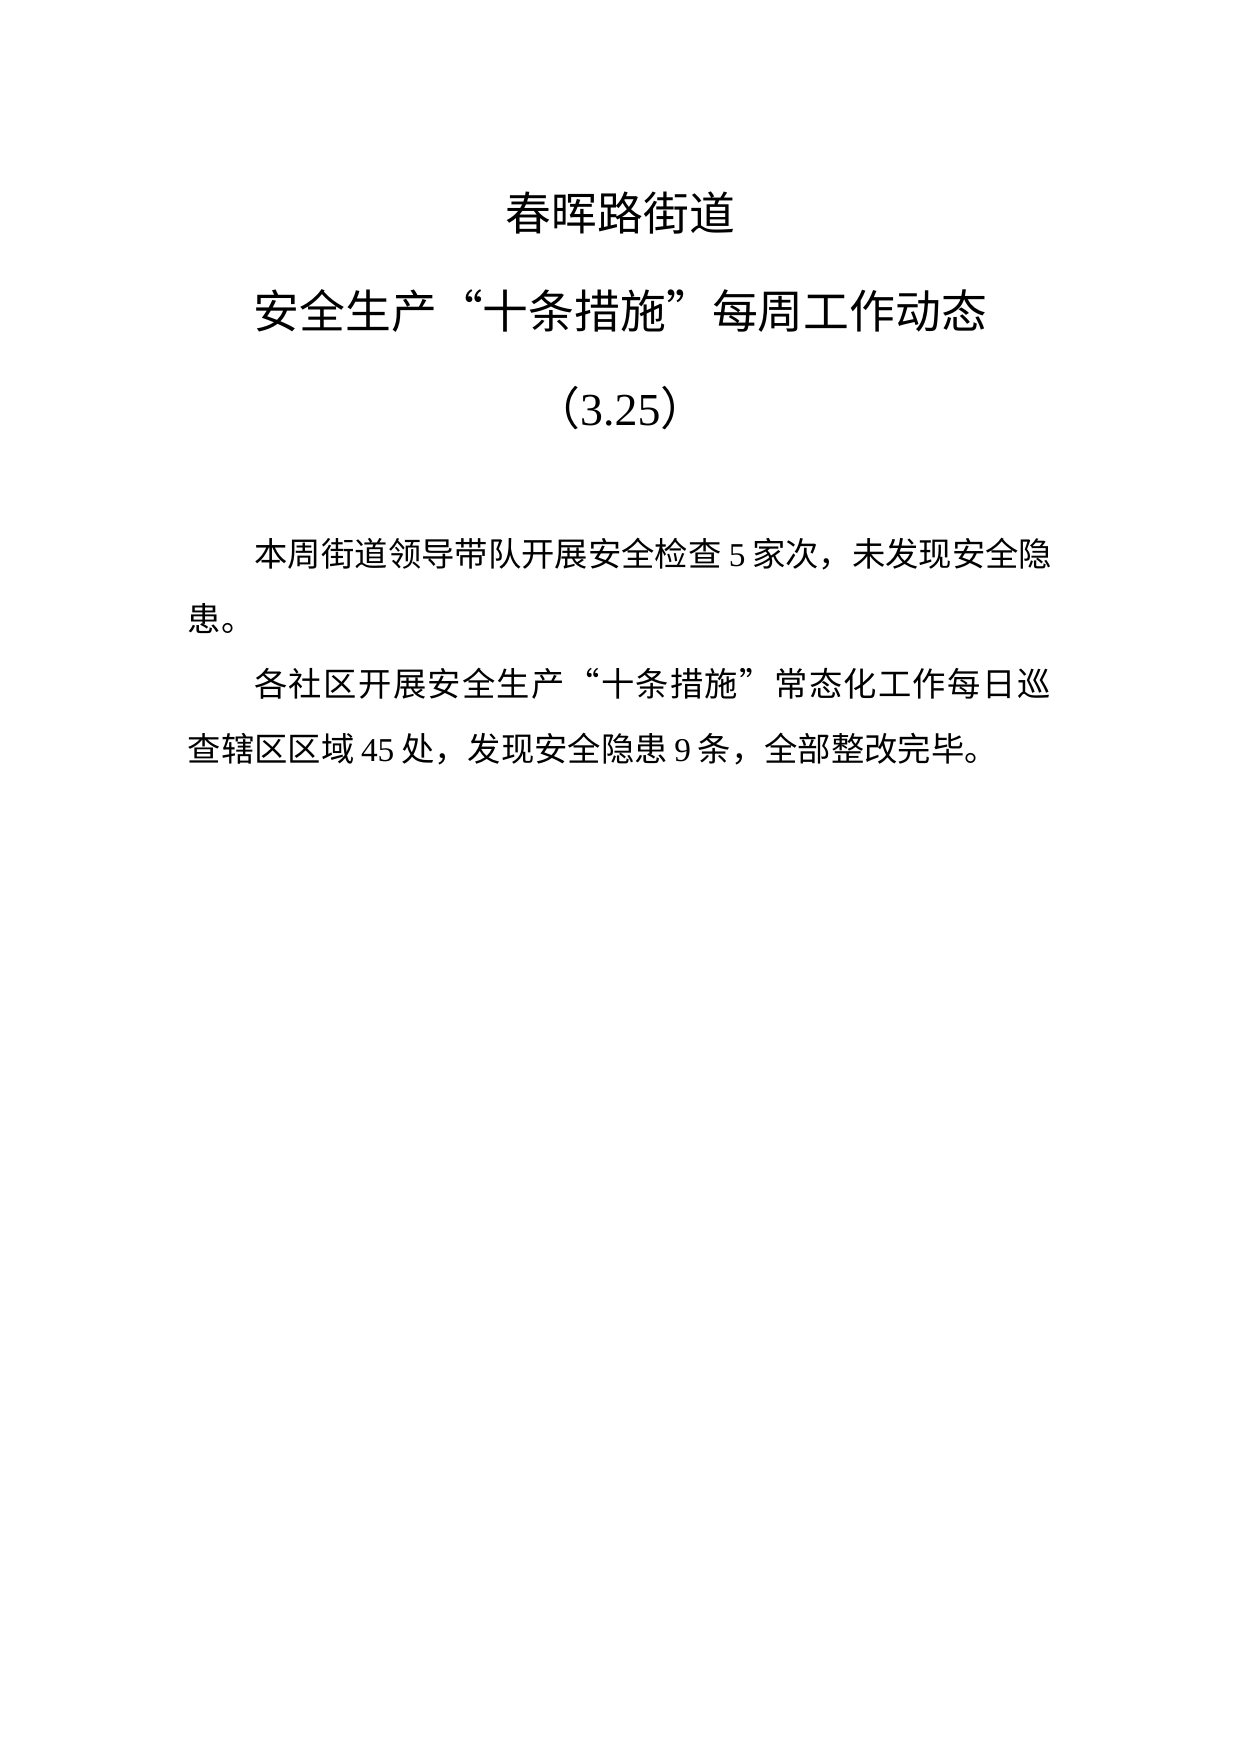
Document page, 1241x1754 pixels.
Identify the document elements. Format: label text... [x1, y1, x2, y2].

text 安全生产“十条措施”每周工作动态（3.25） [187, 259, 1053, 454]
text 本周街道领导带队开展安全检查5家次，未发现安全隐患。 [187, 519, 1053, 649]
text 春晖路街道 [187, 162, 1053, 259]
text 各社区开展安全生产“十条措施”常态化工作每日巡查辖区区域45处，发现安全隐患9条，全部整改完毕。 [187, 649, 1053, 779]
